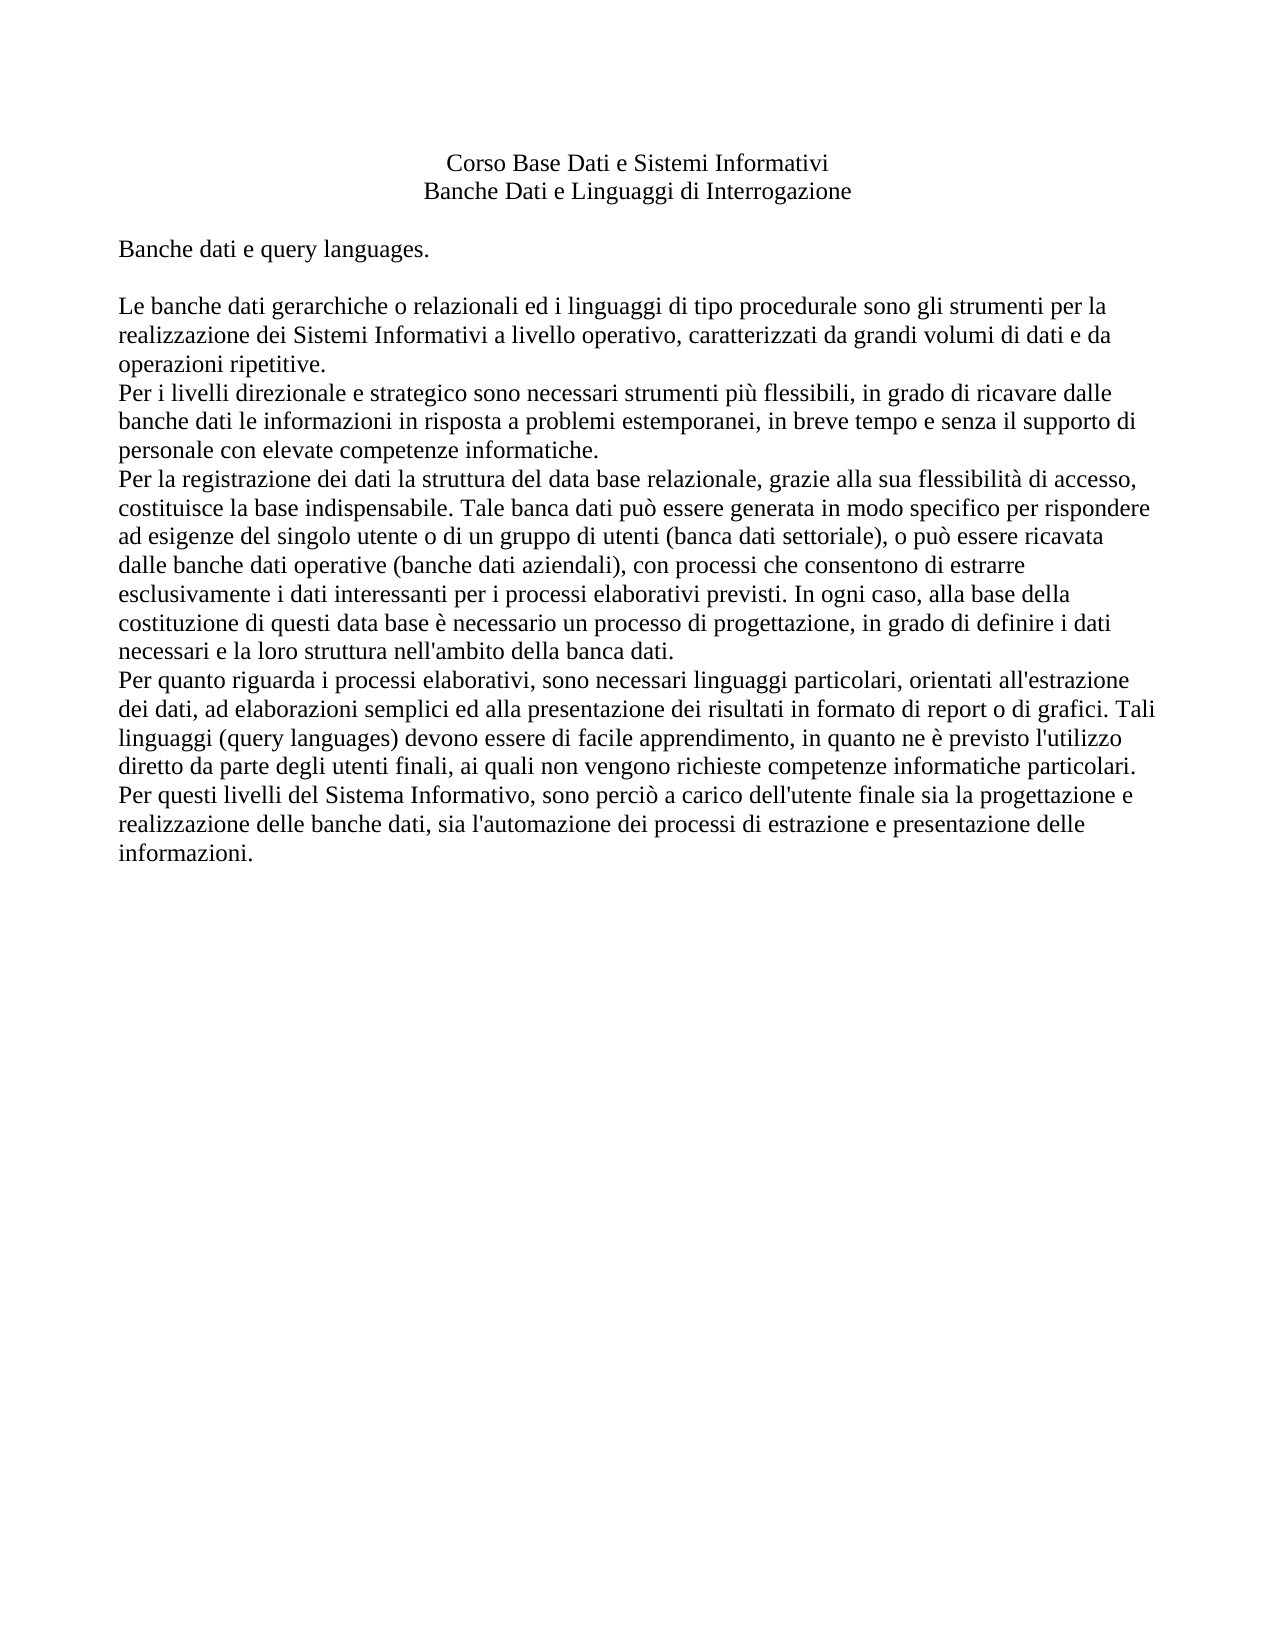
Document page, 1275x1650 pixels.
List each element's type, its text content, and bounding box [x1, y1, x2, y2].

text Banche dati e query languages. [118, 234, 1157, 263]
text Banche Dati e Linguaggi di Interrogazione [118, 176, 1157, 205]
text Per quanto riguarda i processi elaborativi, sono necessari linguaggi particolari, orientati all'estrazione dei dati, ad elaborazioni semplici ed alla presentazione dei risultati in formato di report o di grafici. Tali linguaggi (query languages) devono essere di facile apprendimento, in quanto ne è previsto l'utilizzo diretto da parte degli utenti finali, ai quali non vengono richieste competenze informatiche particolari. [118, 665, 1157, 780]
text Le banche dati gerarchiche o relazionali ed i linguaggi di tipo procedurale sono gli strumenti per la realizzazione dei Sistemi Informativi a livello operativo, caratterizzati da grandi volumi di dati e da operazioni ripetitive. [118, 291, 1157, 378]
title Corso Base Dati e Sistemi Informativi [118, 148, 1157, 176]
text Per la registrazione dei dati la struttura del data base relazionale, grazie alla sua flessibilità di accesso, costituisce la base indispensabile. Tale banca dati può essere generata in modo specifico per rispondere ad esigenze del singolo utente o di un gruppo di utenti (banca dati settoriale), o può essere ricavata dalle banche dati operative (banche dati aziendali), con processi che consentono di estrarre esclusivamente i dati interessanti per i processi elaborativi previsti. In ogni caso, alla base della costituzione di questi data base è necessario un processo di progettazione, in grado di definire i dati necessari e la loro struttura nell'ambito della banca dati. [118, 464, 1157, 665]
text Per i livelli direzionale e strategico sono necessari strumenti più flessibili, in grado di ricavare dalle banche dati le informazioni in risposta a problemi estemporanei, in breve tempo e senza il supporto di personale con elevate competenze informatiche. [118, 378, 1157, 464]
text Per questi livelli del Sistema Informativo, sono perciò a carico dell'utente finale sia la progettazione e realizzazione delle banche dati, sia l'automazione dei processi di estrazione e presentazione delle informazioni. [118, 780, 1157, 866]
